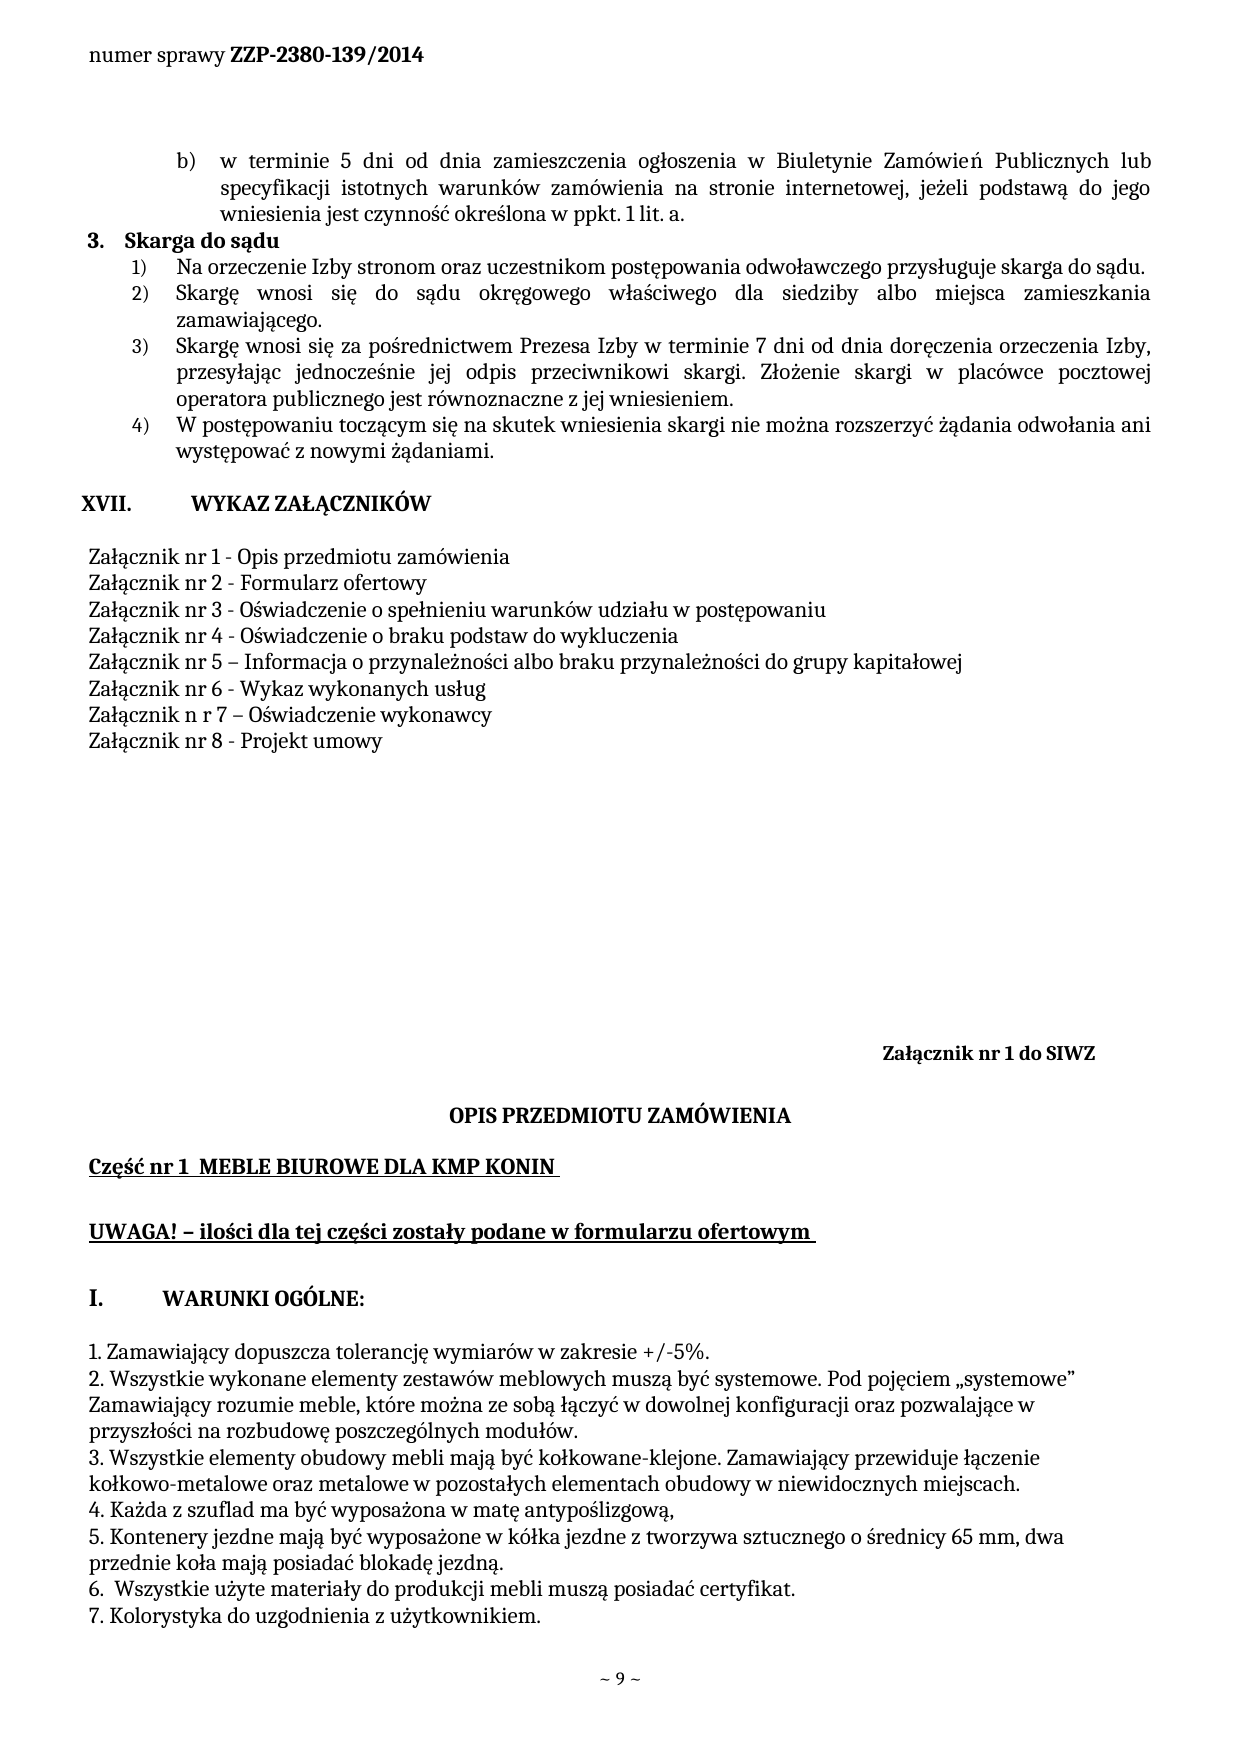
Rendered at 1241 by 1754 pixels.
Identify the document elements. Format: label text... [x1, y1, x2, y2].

list W postępowaniu toczącym się na skutek wniesienia skargi nie można rozszerzyć żądania odwołania ani występować z nowymi żądaniami. [132, 412, 1152, 464]
list WARUNKI OGÓLNE: [89, 1284, 1152, 1313]
text 1. Zamawiający dopuszcza tolerancję wymiarów w zakresie +/-5%. [89, 1339, 1152, 1365]
list Skarga do sądu [87, 227, 1152, 254]
text 3. Wszystkie elementy obudowy mebli mają być kołkowane-klejone. Zamawiający przewiduje łączenie [89, 1444, 1152, 1471]
list Skargę wnosi się do sądu okręgowego właściwego dla siedziby albo miejsca zamieszkania zamawiającego. [132, 280, 1152, 333]
text Załącznik nr 3 - Oświadczenie o spełnieniu warunków udziału w postępowaniu [89, 596, 1152, 623]
text OPIS PRZEDMIOTU ZAMÓWIENIA [89, 1102, 1152, 1129]
text 2. Wszystkie wykonane elementy zestawów meblowych muszą być systemowe. Pod pojęciem „systemowe” [89, 1365, 1152, 1392]
text Część nr 1 MEBLE BIUROWE DLA KMP KONIN [89, 1153, 1152, 1180]
text UWAGA! – ilości dla tej części zostały podane w formularzu ofertowym [89, 1219, 1152, 1245]
text Załącznik nr 1 - Opis przedmiotu zamówienia [89, 544, 1152, 570]
text przyszłości na rozbudowę poszczególnych modułów. [89, 1418, 1152, 1444]
text Załącznik nr 2 - Formularz ofertowy [89, 570, 1152, 596]
list w terminie 5 dni od dnia zamieszczenia ogłoszenia w Biuletynie Zamówień Publicznych lub specyfikacji istotnych warunków zamówienia na stronie internetowej, jeżeli podstawą do jego wniesienia jest czynność określona w ppkt. 1 lit. a. [176, 148, 1152, 227]
text Załącznik nr 1 do SIWZ [752, 1042, 1152, 1066]
text przednie koła mają posiadać blokadę jezdną. [89, 1550, 1152, 1576]
text Załącznik nr 4 - Oświadczenie o braku podstaw do wykluczenia [89, 623, 1152, 649]
text 6. Wszystkie użyte materiały do produkcji mebli muszą posiadać certyfikat. [89, 1576, 1152, 1602]
text Załącznik n r 7 – Oświadczenie wykonawcy [89, 702, 1152, 728]
text Załącznik nr 8 - Projekt umowy [89, 728, 1152, 754]
list WYKAZ ZAŁĄCZNIKÓW [132, 491, 1152, 517]
text 5. Kontenery jezdne mają być wyposażone w kółka jezdne z tworzywa sztucznego o średnicy 65 mm, dwa [89, 1523, 1152, 1550]
text 7. Kolorystyka do uzgodnienia z użytkownikiem. [89, 1602, 1152, 1629]
text Załącznik nr 6 - Wykaz wykonanych usług [89, 675, 1152, 702]
text Załącznik nr 5 – Informacja o przynależności albo braku przynależności do grupy kapitałowej [89, 649, 1152, 675]
text 4. Każda z szuflad ma być wyposażona w matę antypoślizgową, [89, 1497, 1152, 1523]
text Zamawiający rozumie meble, które można ze sobą łączyć w dowolnej konfiguracji oraz pozwalające w [89, 1392, 1152, 1418]
list Na orzeczenie Izby stronom oraz uczestnikom postępowania odwoławczego przysługuje skarga do sądu. [132, 254, 1152, 280]
list Skargę wnosi się za pośrednictwem Prezesa Izby w terminie 7 dni od dnia doręczenia orzeczenia Izby, przesyłając jednocześnie jej odpis przeciwnikowi skargi. Złożenie skargi w placówce pocztowej operatora publicznego jest równoznaczne z jej wniesieniem. [132, 333, 1152, 412]
text kołkowo-metalowe oraz metalowe w pozostałych elementach obudowy w niewidocznych miejscach. [89, 1471, 1152, 1497]
